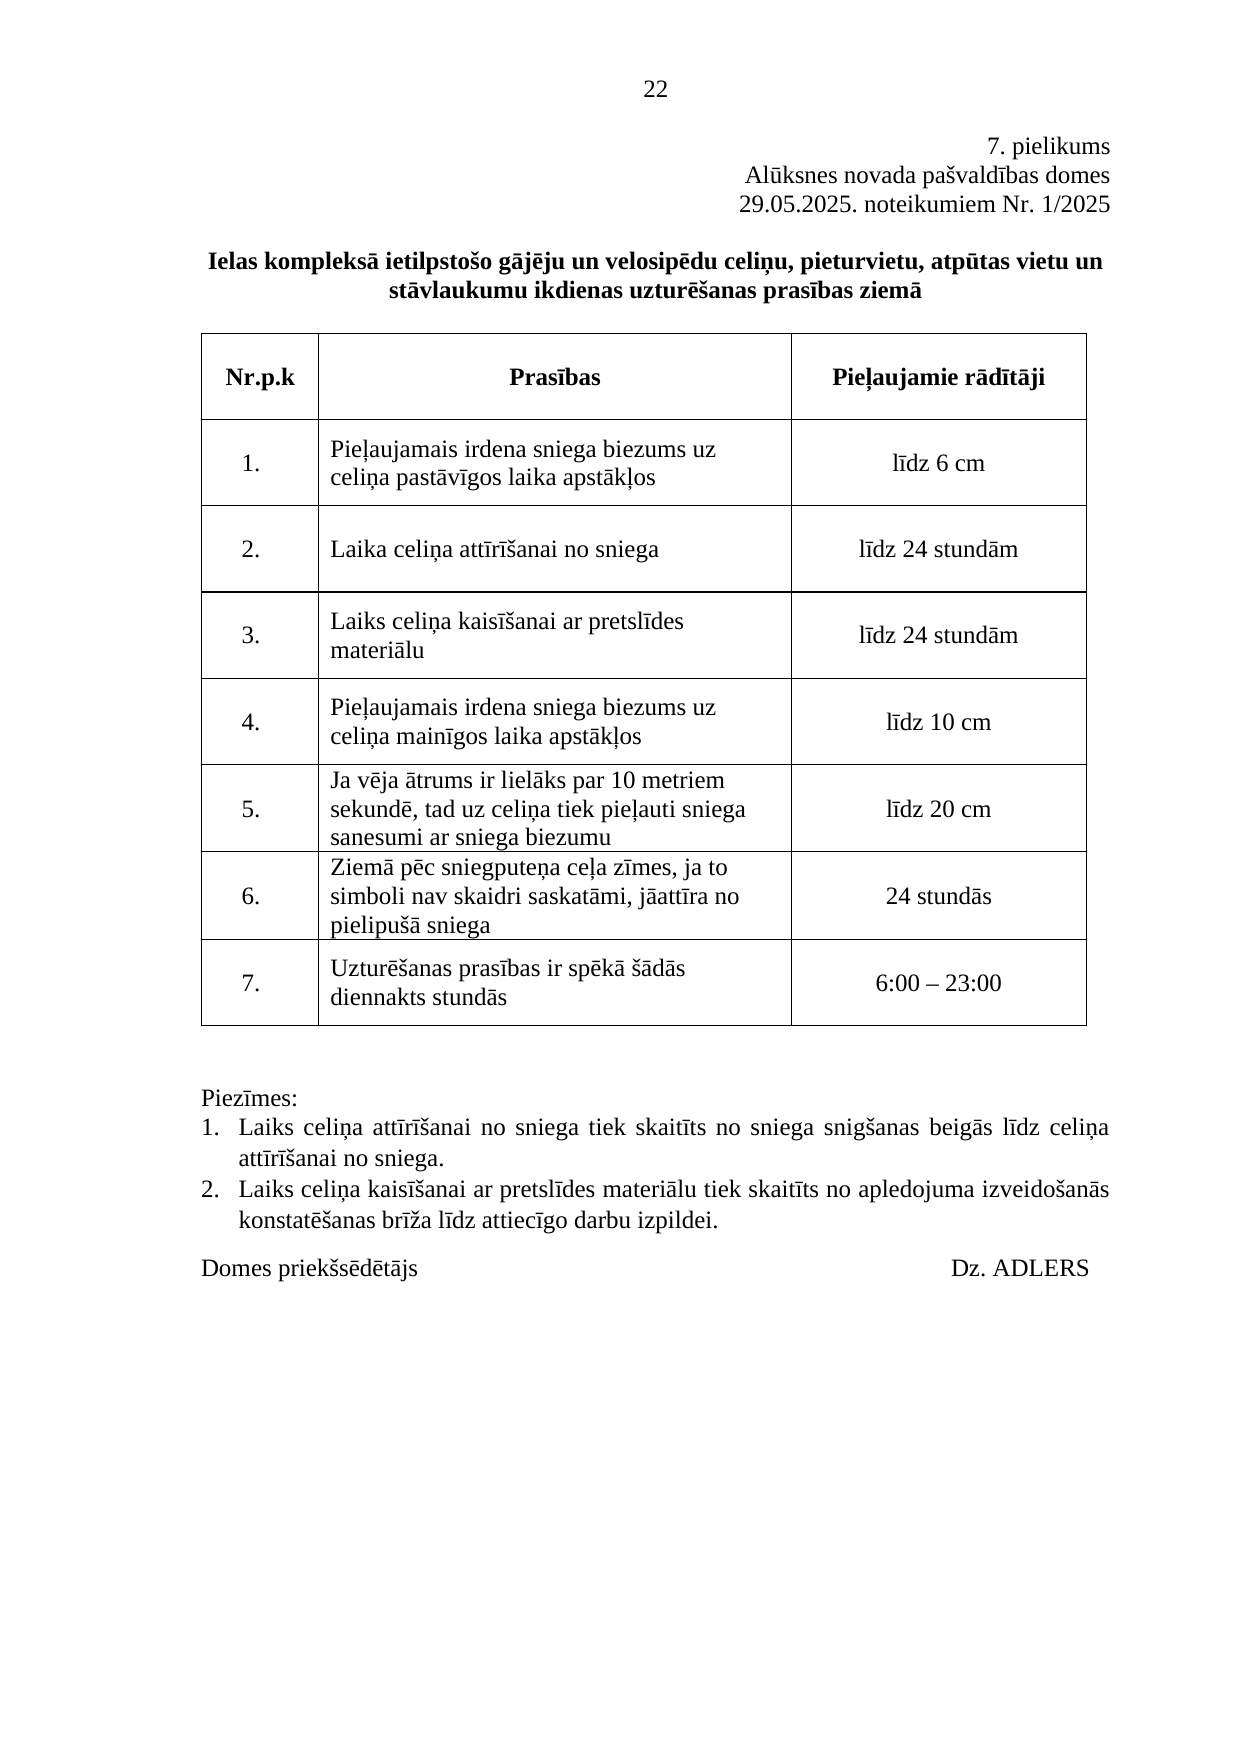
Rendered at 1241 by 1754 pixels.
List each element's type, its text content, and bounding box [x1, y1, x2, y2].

table_cell Ja vēja ātrums ir lielāks par 10 metriem sekundē, tad uz celiņa tiek pieļauti sniega sanesumi ar sniega biezumu [319, 765, 791, 851]
table_cell līdz 24 stundām [792, 506, 1086, 591]
text 29.05.2025. noteikumiem Nr. 1/2025 [201, 189, 1110, 218]
text Ielas kompleksā ietilpstošo gājēju un velosipēdu celiņu, pieturvietu, atpūtas vietu un stāvlaukumu ikdienas uzturēšanas prasības ziemā [201, 246, 1110, 304]
table_cell [202, 593, 318, 678]
table_cell Laiks celiņa kaisīšanai ar pretslīdes materiālu [319, 593, 791, 678]
table_header Prasības [319, 334, 791, 419]
table_cell līdz 20 cm [792, 765, 1086, 851]
list Laiks celiņa attīrīšanai no sniega tiek skaitīts no sniega snigšanas beigās līdz celiņa attīrīšanai no sniega. [201, 1112, 1110, 1172]
table_cell līdz 6 cm [792, 420, 1086, 505]
table_cell Uzturēšanas prasības ir spēkā šādās diennakts stundās [319, 940, 791, 1025]
table_cell līdz 24 stundām [792, 593, 1086, 678]
table_cell [202, 852, 318, 938]
text 7. pielikums [201, 131, 1110, 160]
table_cell līdz 10 cm [792, 679, 1086, 764]
list Laiks celiņa kaisīšanai ar pretslīdes materiālu tiek skaitīts no apledojuma izveidošanās konstatēšanas brīža līdz attiecīgo darbu izpildei. [201, 1174, 1110, 1234]
table_cell Pieļaujamais irdena sniega biezums uz celiņa pastāvīgos laika apstākļos [319, 420, 791, 505]
table_cell Pieļaujamais irdena sniega biezums uz celiņa mainīgos laika apstākļos [319, 679, 791, 764]
table_cell [202, 506, 318, 591]
text Domes priekšsēdētājs Dz. ADLERS [201, 1253, 1110, 1282]
table_cell Laika celiņa attīrīšanai no sniega [319, 506, 791, 591]
table_cell 6:00 – 23:00 [792, 940, 1086, 1025]
table_cell 24 stundās [792, 852, 1086, 938]
table_cell [202, 765, 318, 851]
table_header Pieļaujamie rādītāji [792, 334, 1086, 419]
table_cell [202, 679, 318, 764]
table_cell Ziemā pēc sniegputeņa ceļa zīmes, ja to simboli nav skaidri saskatāmi, jāattīra no pielipušā sniega [319, 852, 791, 938]
text Piezīmes: [201, 1083, 1110, 1112]
table_cell [202, 940, 318, 1025]
table_header Nr.p.k [202, 334, 318, 419]
text Alūksnes novada pašvaldības domes [201, 160, 1110, 189]
table_cell [202, 420, 318, 505]
